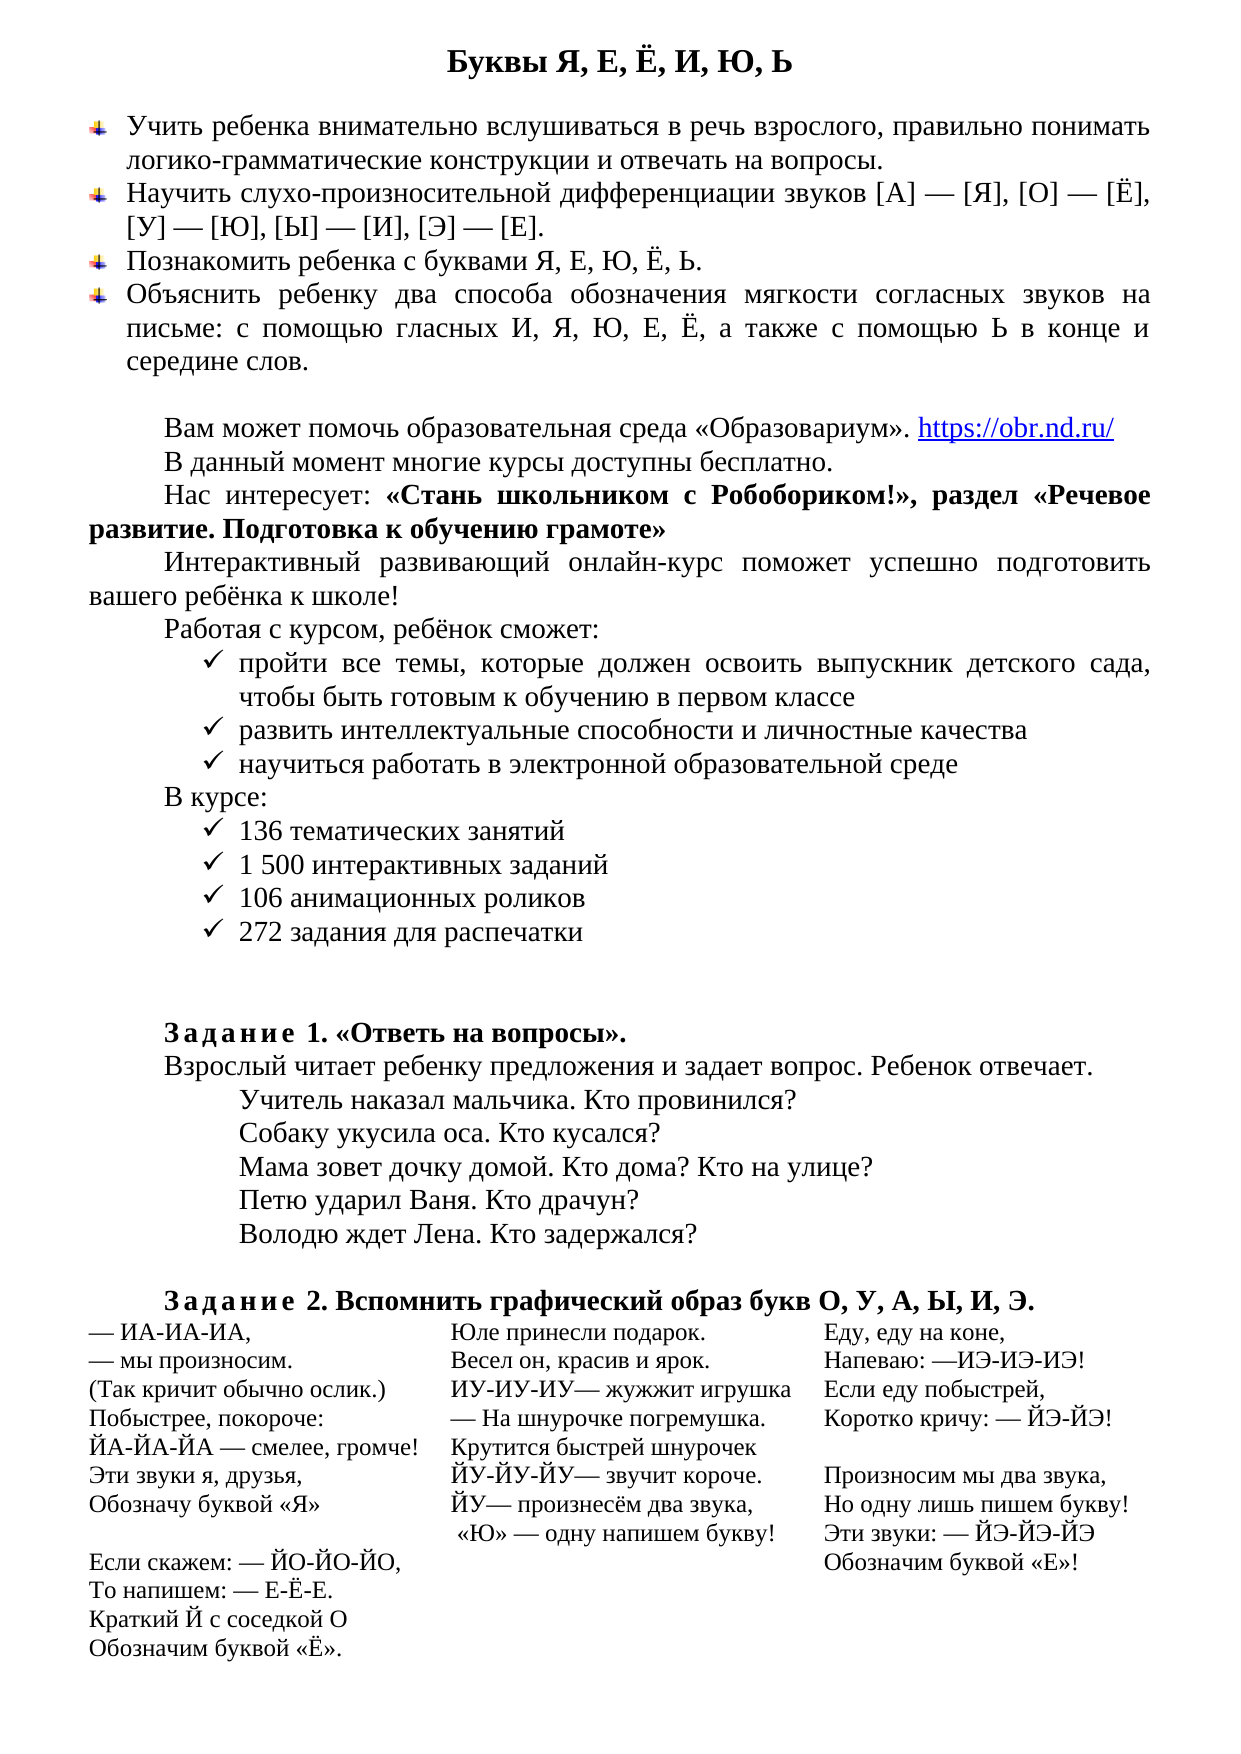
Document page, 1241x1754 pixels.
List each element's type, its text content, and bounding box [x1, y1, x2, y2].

text Вам может помочь образовательная среда «Образовариум». https://obr.nd.ru/ [89, 410, 1152, 444]
text Задание 2. Вспомнить графический образ букв О, У, А, Ы, И, Э. [89, 1283, 1152, 1317]
text Взрослый читает ребенку предложения и задает вопрос. Ребенок отвечает. [89, 1048, 1152, 1082]
text В данный момент многие курсы доступны бесплатно. [89, 444, 1152, 477]
text Петю ударил Ваня. Кто драчун? [239, 1182, 1152, 1216]
picture [89, 119, 107, 136]
text Мама зовет дочку домой. Кто дома? Кто на улице? [239, 1149, 1152, 1182]
list 136 тематических занятий [201, 813, 1152, 847]
list Научить слухо-произносительной дифференциации звуков [А] — [Я], [О] — [Ё], [У] — [Ю], [Ы] — [И], [Э] — [Е]. [89, 176, 1152, 243]
list 1 500 интерактивных заданий [201, 847, 1152, 880]
picture [89, 253, 107, 270]
table_header Еду, еду на коне, Напеваю: —ИЭ-ИЭ-ИЭ! Если еду побыстрей, Коротко кричу: — ЙЭ-ЙЭ! Произносим мы два звука, Но одну лишь пишем букву! Эти звуки: — ЙЭ-ЙЭ-ЙЭ Обозначим буквой «Е»! [812, 1317, 1181, 1662]
subtitle Буквы Я, Е, Ё, И, Ю, Ь [89, 41, 1152, 80]
picture [89, 186, 107, 203]
list Познакомить ребенка с буквами Я, Е, Ю, Ё, Ь. [89, 243, 1152, 276]
table_header Юле принесли подарок. Весел он, красив и ярок. ИУ-ИУ-ИУ— жужжит игрушка — На шнурочке погремушка. Крутится быстрей шнурочек ЙУ-ЙУ-ЙУ— звучит короче. ЙУ— произнесём два звука, «Ю» — одну напишем букву! [439, 1317, 812, 1662]
text Учитель наказал мальчика. Кто провинился? [239, 1082, 1152, 1115]
list пройти все темы, которые должен освоить выпускник детского сада, чтобы быть готовым к обучению в первом классе [201, 645, 1152, 712]
list 106 анимационных роликов [201, 880, 1152, 914]
text В курсе: [89, 779, 1152, 813]
text Володю ждет Лена. Кто задержался? [239, 1216, 1152, 1249]
text Нас интересует: «Стань школьником с Робобориком!», раздел «Речевое развитие. Подготовка к обучению грамоте» [89, 477, 1152, 544]
picture [89, 286, 107, 304]
list Объяснить ребенку два способа обозначения мягкости согласных звуков на письме: с помощью гласных И, Я, Ю, Е, Ё, а также с помощью Ь в конце и середине слов. [89, 276, 1152, 377]
list научиться работать в электронной образовательной среде [201, 746, 1152, 779]
list 272 задания для распечатки [201, 914, 1152, 948]
list Учить ребенка внимательно вслушиваться в речь взрослого, правильно понимать логико-грамматические конструкции и отвечать на вопросы. [89, 108, 1152, 176]
text Собаку укусила оса. Кто кусался? [239, 1115, 1152, 1149]
table_header — ИА-ИА-ИА, — мы произносим. (Так кричит обычно ослик.) Побыстрее, покороче: ЙА-ЙА-ЙА — смелее, громче! Эти звуки я, друзья, Обозначу буквой «Я» Если скажем: — ЙО-ЙО-ЙО, То напишем: — Е-Ё-Е. Краткий Й с соседкой О Обозначим буквой «Ё». [78, 1317, 439, 1662]
text Работая с курсом, ребёнок сможет: [89, 612, 1152, 645]
list развить интеллектуальные способности и личностные качества [201, 712, 1152, 746]
text Интерактивный развивающий онлайн-курс поможет успешно подготовить вашего ребёнка к школе! [89, 544, 1152, 612]
text Задание 1. «Ответь на вопросы». [89, 1015, 1152, 1048]
